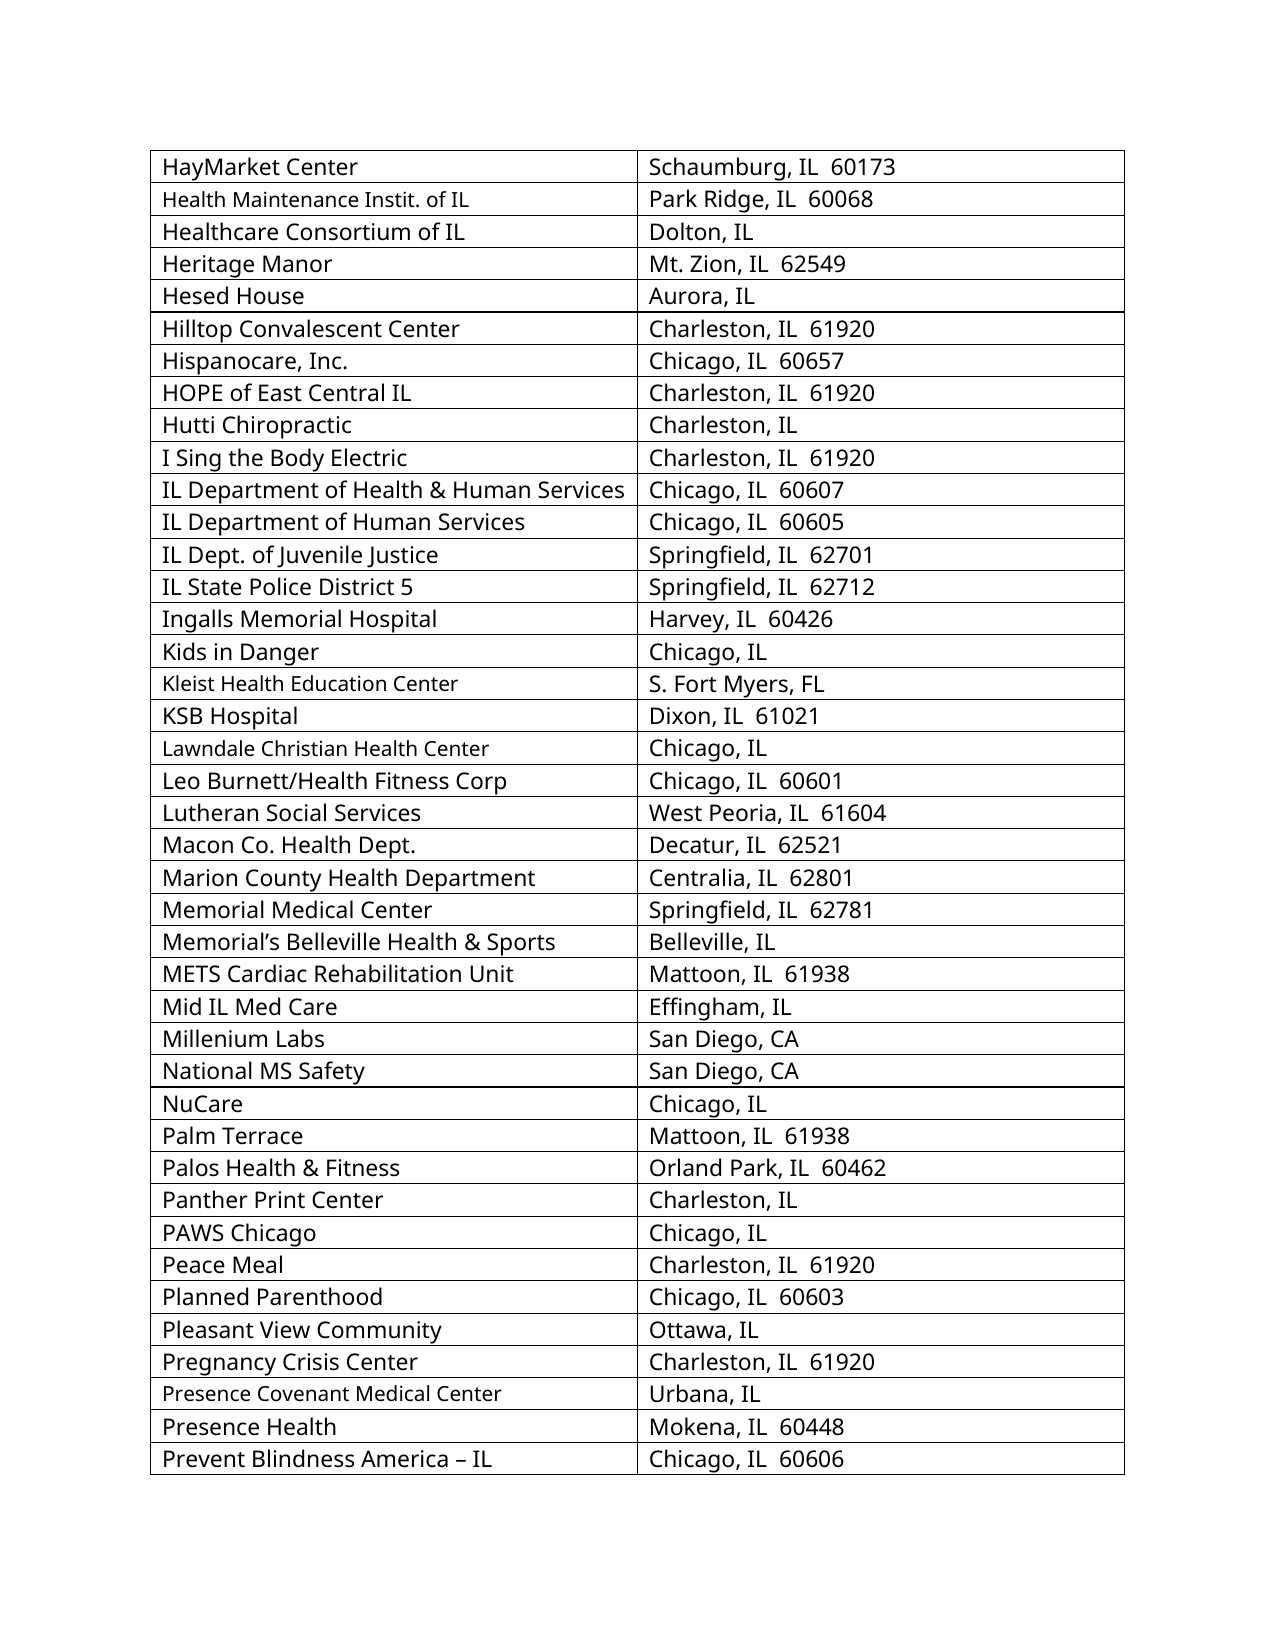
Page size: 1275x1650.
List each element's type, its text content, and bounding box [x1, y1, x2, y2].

table_cell Chicago, IL 60657 [638, 345, 1124, 376]
table_cell Orland Park, IL 60462 [638, 1152, 1124, 1183]
table_cell Planned Parenthood [151, 1281, 637, 1312]
table_cell Schaumburg, IL 60173 [638, 151, 1124, 182]
table_cell Chicago, IL 60603 [638, 1281, 1124, 1312]
table_cell Presence Health [151, 1410, 637, 1442]
table_cell Mattoon, IL 61938 [638, 1120, 1124, 1151]
table_cell Chicago, IL 60605 [638, 506, 1124, 537]
table_cell Ottawa, IL [638, 1314, 1124, 1345]
table_cell Prevent Blindness America – IL [151, 1443, 637, 1474]
table_cell HayMarket Center [151, 151, 637, 182]
table_cell Hispanocare, Inc. [151, 345, 637, 376]
table_cell Millenium Labs [151, 1023, 637, 1054]
table_cell Mt. Zion, IL 62549 [638, 248, 1124, 279]
table_cell Chicago, IL [638, 635, 1124, 667]
table_cell Chicago, IL 60606 [638, 1443, 1124, 1474]
table_cell Springfield, IL 62712 [638, 571, 1124, 602]
table_cell Pregnancy Crisis Center [151, 1346, 637, 1377]
table_cell Centralia, IL 62801 [638, 861, 1124, 893]
table_cell Memorial Medical Center [151, 894, 637, 925]
table_cell Chicago, IL [638, 732, 1124, 763]
table_cell Mokena, IL 60448 [638, 1410, 1124, 1442]
table_cell Ingalls Memorial Hospital [151, 603, 637, 634]
table_cell San Diego, CA [638, 1023, 1124, 1054]
table_cell Charleston, IL 61920 [638, 313, 1124, 344]
table_cell San Diego, CA [638, 1055, 1124, 1086]
table_cell S. Fort Myers, FL [638, 668, 1124, 699]
table_cell Dolton, IL [638, 216, 1124, 247]
table_cell Marion County Health Department [151, 861, 637, 893]
table_cell Charleston, IL [638, 1184, 1124, 1216]
table_cell West Peoria, IL 61604 [638, 797, 1124, 828]
table_cell IL State Police District 5 [151, 571, 637, 602]
table_cell Charleston, IL [638, 409, 1124, 441]
table_cell Chicago, IL 60601 [638, 765, 1124, 796]
table_cell Heritage Manor [151, 248, 637, 279]
table_cell National MS Safety [151, 1055, 637, 1086]
table_cell Palos Health & Fitness [151, 1152, 637, 1183]
table_cell Charleston, IL 61920 [638, 377, 1124, 408]
table_cell IL Dept. of Juvenile Justice [151, 539, 637, 570]
table_cell Presence Covenant Medical Center [151, 1378, 637, 1409]
table_cell Hutti Chiropractic [151, 409, 637, 441]
table_cell I Sing the Body Electric [151, 442, 637, 473]
table_cell Decatur, IL 62521 [638, 829, 1124, 860]
table_cell Aurora, IL [638, 280, 1124, 311]
table_cell Kids in Danger [151, 635, 637, 667]
table_cell Kleist Health Education Center [151, 668, 637, 699]
table_cell Lawndale Christian Health Center [151, 732, 637, 763]
table_cell Palm Terrace [151, 1120, 637, 1151]
table_cell Springfield, IL 62701 [638, 539, 1124, 570]
table_cell Charleston, IL 61920 [638, 1346, 1124, 1377]
table_cell Belleville, IL [638, 926, 1124, 957]
table_cell Chicago, IL 60607 [638, 474, 1124, 505]
table_cell Mid IL Med Care [151, 991, 637, 1022]
table_cell Dixon, IL 61021 [638, 700, 1124, 731]
table_cell Macon Co. Health Dept. [151, 829, 637, 860]
table_cell Panther Print Center [151, 1184, 637, 1216]
table_cell Charleston, IL 61920 [638, 442, 1124, 473]
table_cell Chicago, IL [638, 1088, 1124, 1119]
table_cell Leo Burnett/Health Fitness Corp [151, 765, 637, 796]
table_cell Effingham, IL [638, 991, 1124, 1022]
table_cell Pleasant View Community [151, 1314, 637, 1345]
table_cell Memorial’s Belleville Health & Sports [151, 926, 637, 957]
table_cell PAWS Chicago [151, 1217, 637, 1248]
table_cell NuCare [151, 1088, 637, 1119]
table_cell Springfield, IL 62781 [638, 894, 1124, 925]
table_cell Hesed House [151, 280, 637, 311]
table_cell IL Department of Health & Human Services [151, 474, 637, 505]
table_cell Lutheran Social Services [151, 797, 637, 828]
table_cell KSB Hospital [151, 700, 637, 731]
table_cell HOPE of East Central IL [151, 377, 637, 408]
table_cell Hilltop Convalescent Center [151, 313, 637, 344]
table_cell Park Ridge, IL 60068 [638, 183, 1124, 214]
table_cell Urbana, IL [638, 1378, 1124, 1409]
table_cell IL Department of Human Services [151, 506, 637, 537]
table_cell Charleston, IL 61920 [638, 1249, 1124, 1280]
table_cell Chicago, IL [638, 1217, 1124, 1248]
table_cell Harvey, IL 60426 [638, 603, 1124, 634]
table_cell Health Maintenance Instit. of IL [151, 183, 637, 214]
table_cell Mattoon, IL 61938 [638, 958, 1124, 989]
table_cell Healthcare Consortium of IL [151, 216, 637, 247]
table_cell METS Cardiac Rehabilitation Unit [151, 958, 637, 989]
table_cell Peace Meal [151, 1249, 637, 1280]
